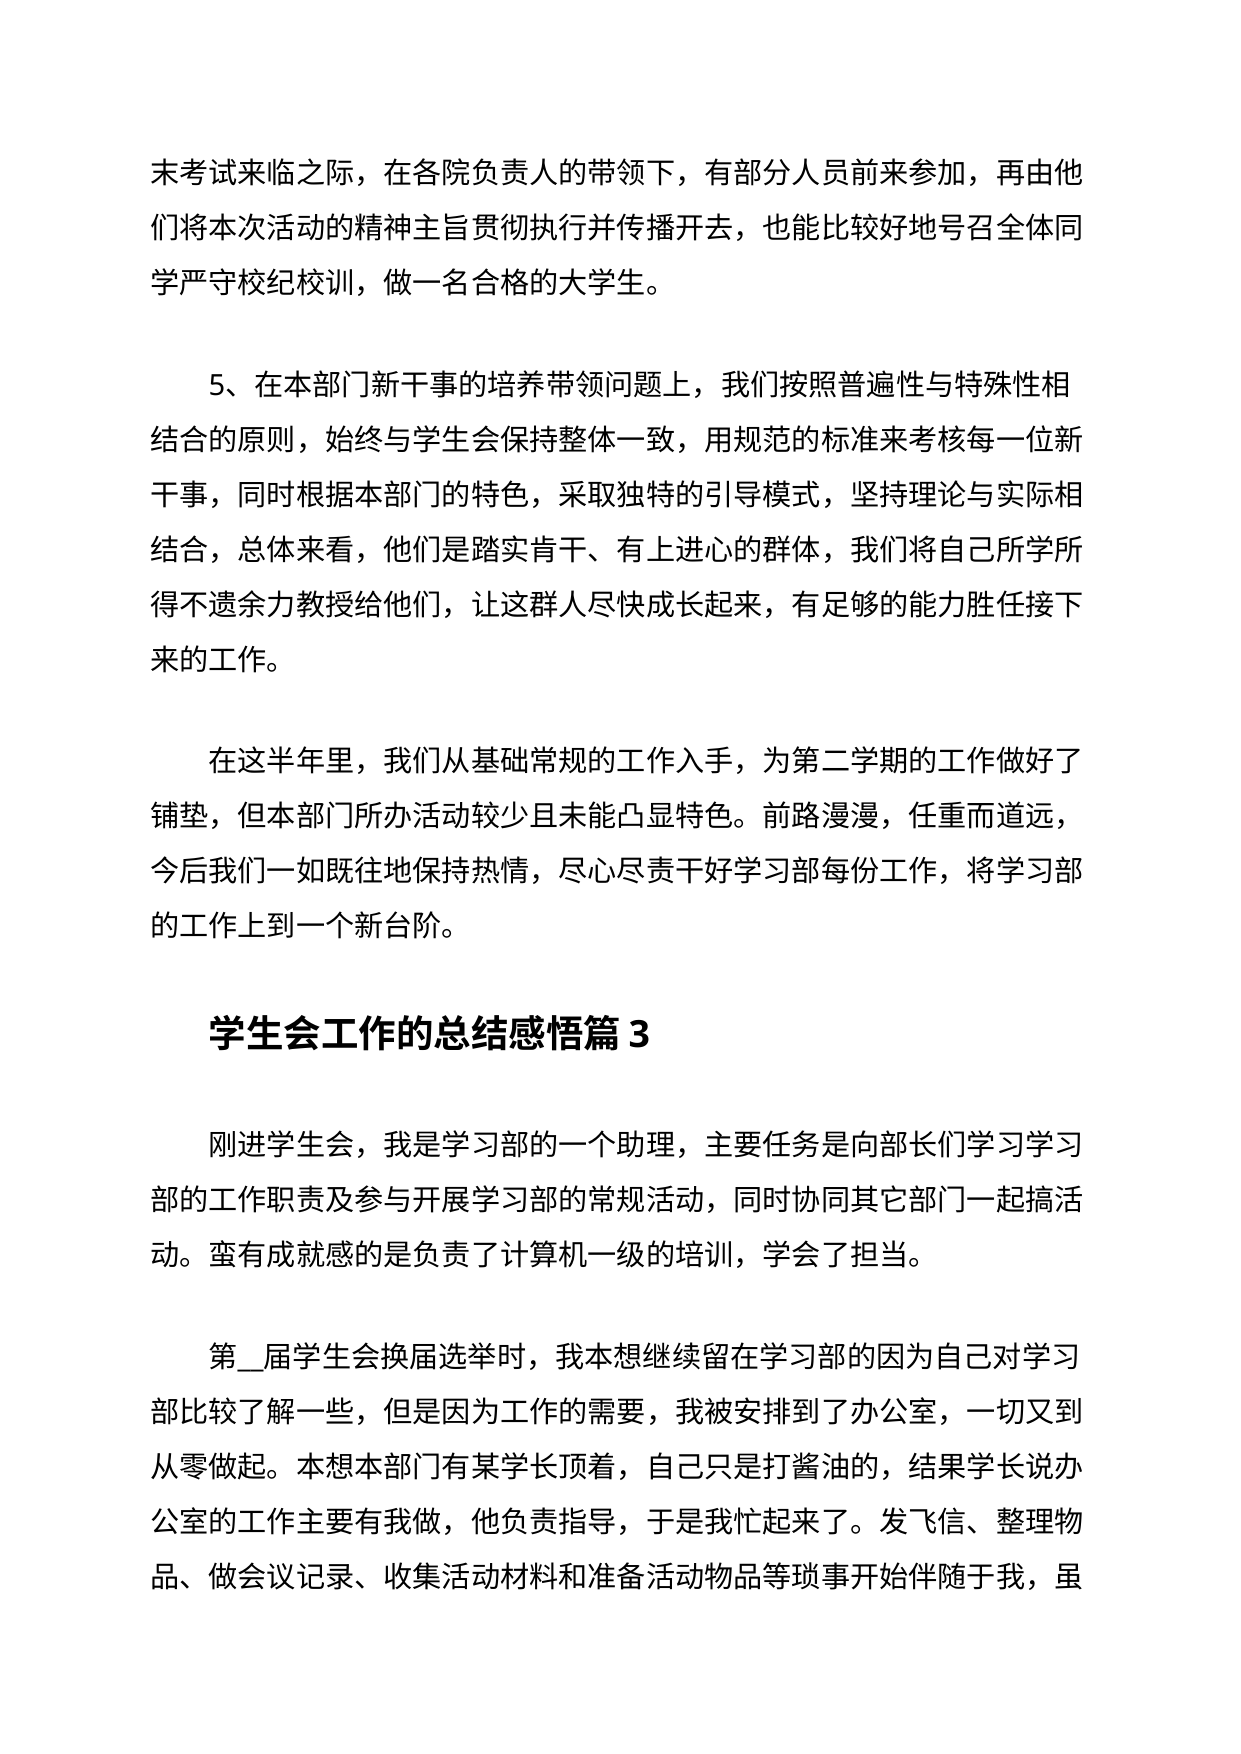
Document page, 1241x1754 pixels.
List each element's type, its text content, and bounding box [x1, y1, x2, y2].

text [150, 150, 1090, 302]
text 学生会工作的总结感悟篇3 [150, 1004, 1090, 1059]
text 5、在本部门新干事的培养带领问题上，我们按照普遍性与特殊性相结合的原则，始终与学生会保持整体一致，用规范的标准来考核每一位新干事，同时根据本部门的特色，采取独特的引导模式，坚持理论与实际相结合，总体来看，他们是踏实肯干、有上进心的群体，我们将自己所学所得不遗余力教授给他们，让这群人尽快成长起来，有足够的能力胜任接下来的工作。 [150, 362, 1090, 678]
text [150, 1333, 1090, 1596]
text 刚进学生会，我是学习部的一个助理，主要任务是向部长们学习学习部的工作职责及参与开展学习部的常规活动，同时协同其它部门一起搞活动。蛮有成就感的是负责了计算机一级的培训，学会了担当。 [150, 1122, 1090, 1274]
text 在这半年里，我们从基础常规的工作入手，为第二学期的工作做好了铺垫，但本部门所办活动较少且未能凸显特色。前路漫漫，任重而道远，今后我们一如既往地保持热情，尽心尽责干好学习部每份工作，将学习部的工作上到一个新台阶。 [150, 738, 1090, 945]
